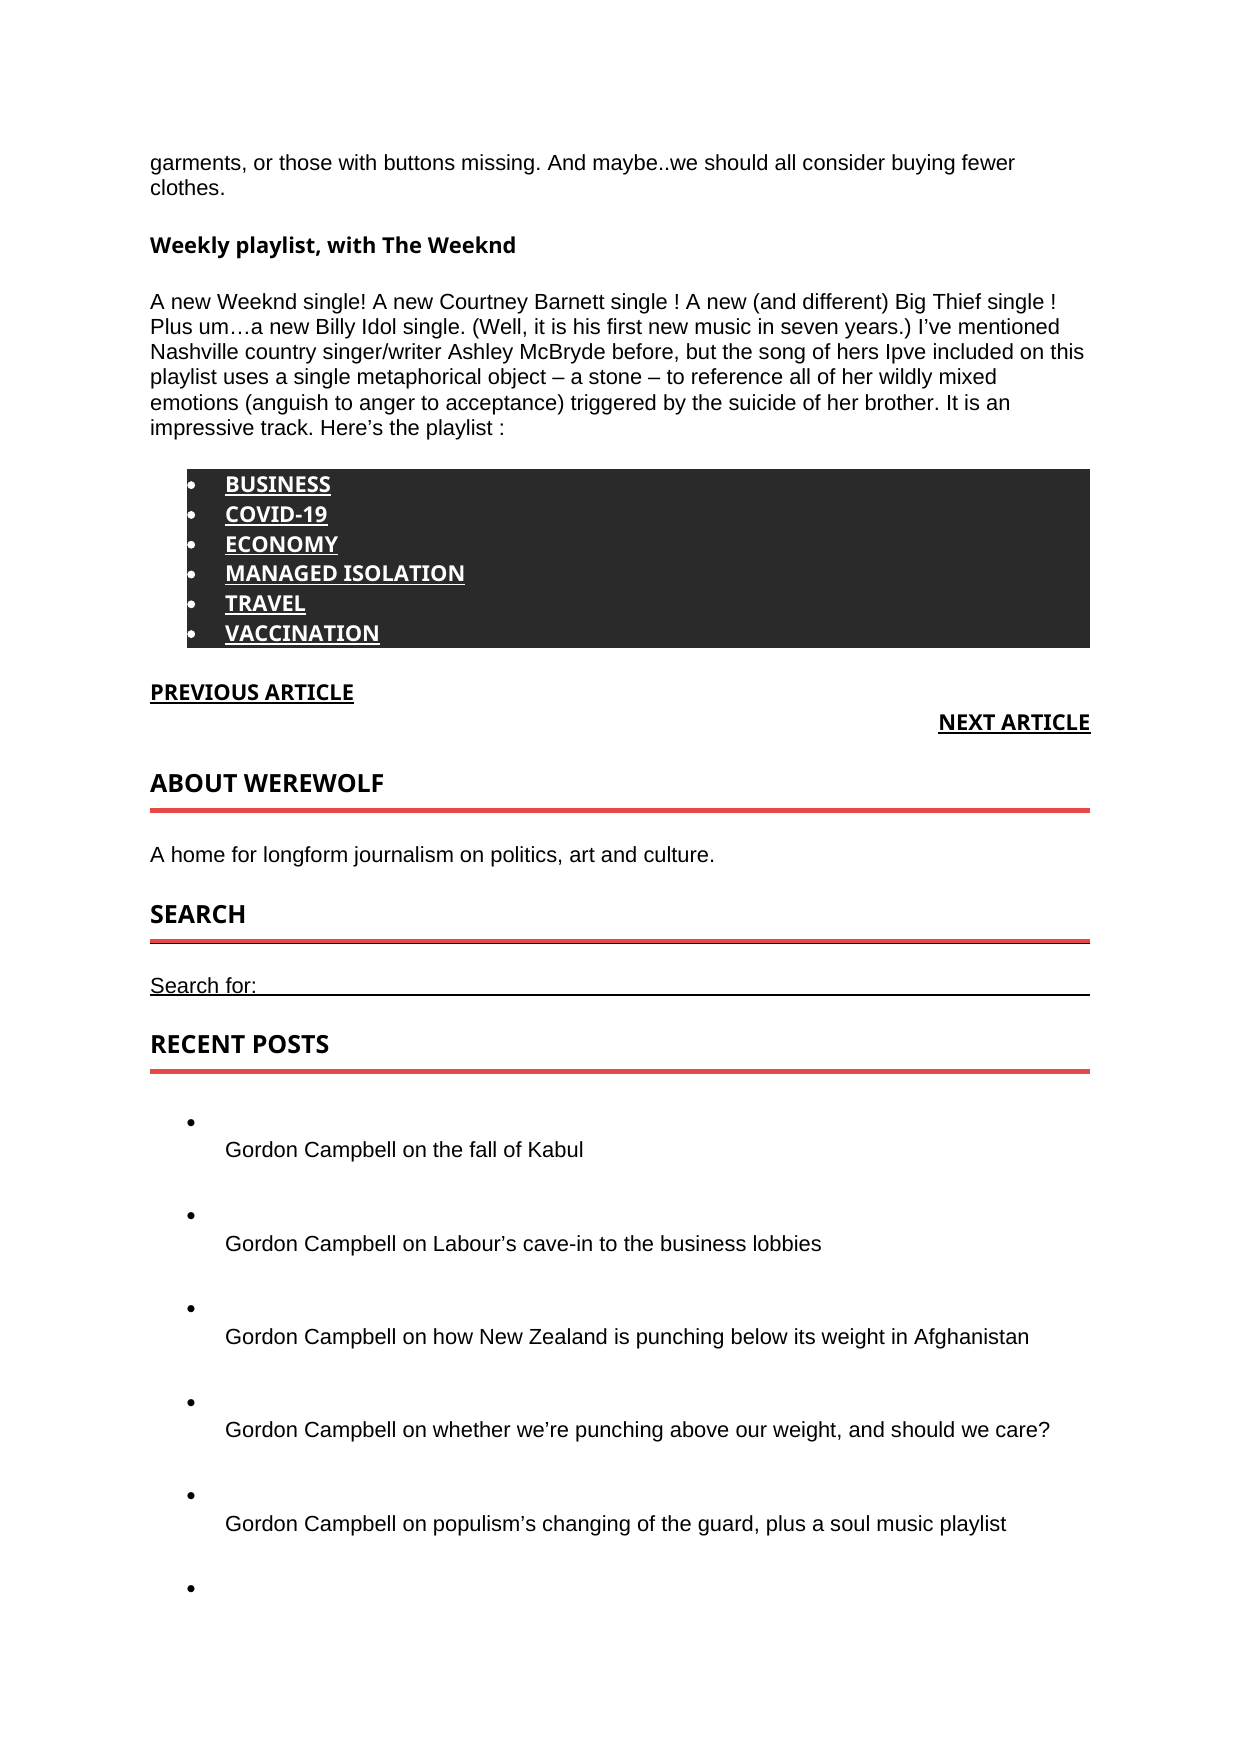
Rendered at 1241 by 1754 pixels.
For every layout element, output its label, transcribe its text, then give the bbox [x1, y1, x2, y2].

text SEARCH [150, 896, 1090, 939]
text Gordon Campbell on the fall of Kabul [225, 1137, 1090, 1162]
text Gordon Campbell on populism’s changing of the guard, plus a soul music playlist [225, 1511, 1090, 1536]
text PREVIOUS ARTICLE [150, 677, 1090, 707]
text RECENT POSTS [150, 1027, 1090, 1069]
text ABOUT WEREWOLF [150, 766, 1090, 808]
list VACCINATION [187, 618, 1090, 648]
text NEXT ARTICLE [150, 707, 1090, 736]
text Weekly playlist, with The Weeknd [150, 229, 1090, 259]
text Search for: [150, 972, 1090, 994]
list COVID-19 [187, 499, 1090, 528]
list MANAGED ISOLATION [187, 558, 1090, 588]
text Gordon Campbell on whether we’re punching above our weight, and should we care? [225, 1417, 1090, 1442]
text Gordon Campbell on how New Zealand is punching below its weight in Afghanistan [225, 1324, 1090, 1349]
list TRAVEL [187, 588, 1090, 618]
list ECONOMY [187, 528, 1090, 558]
text Gordon Campbell on Labour’s cave-in to the business lobbies [225, 1231, 1090, 1256]
text A new Weeknd single! A new Courtney Barnett single ! A new (and different) Big Thief single ! Plus um…a new Billy Idol single. (Well, it is his first new music in seven years.) I’ve mentioned Nashville country singer/writer Ashley McBryde before, but the song of hers Ipve included on this playlist uses a single metaphorical object – a stone – to reference all of her wildly mixed emotions (anguish to anger to acceptance) triggered by the suicide of her brother. It is an impressive track. Here’s the playlist : [150, 288, 1090, 440]
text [150, 150, 1090, 200]
list BUSINESS [187, 469, 1090, 499]
text A home for longform journalism on politics, art and culture. [150, 842, 1090, 867]
